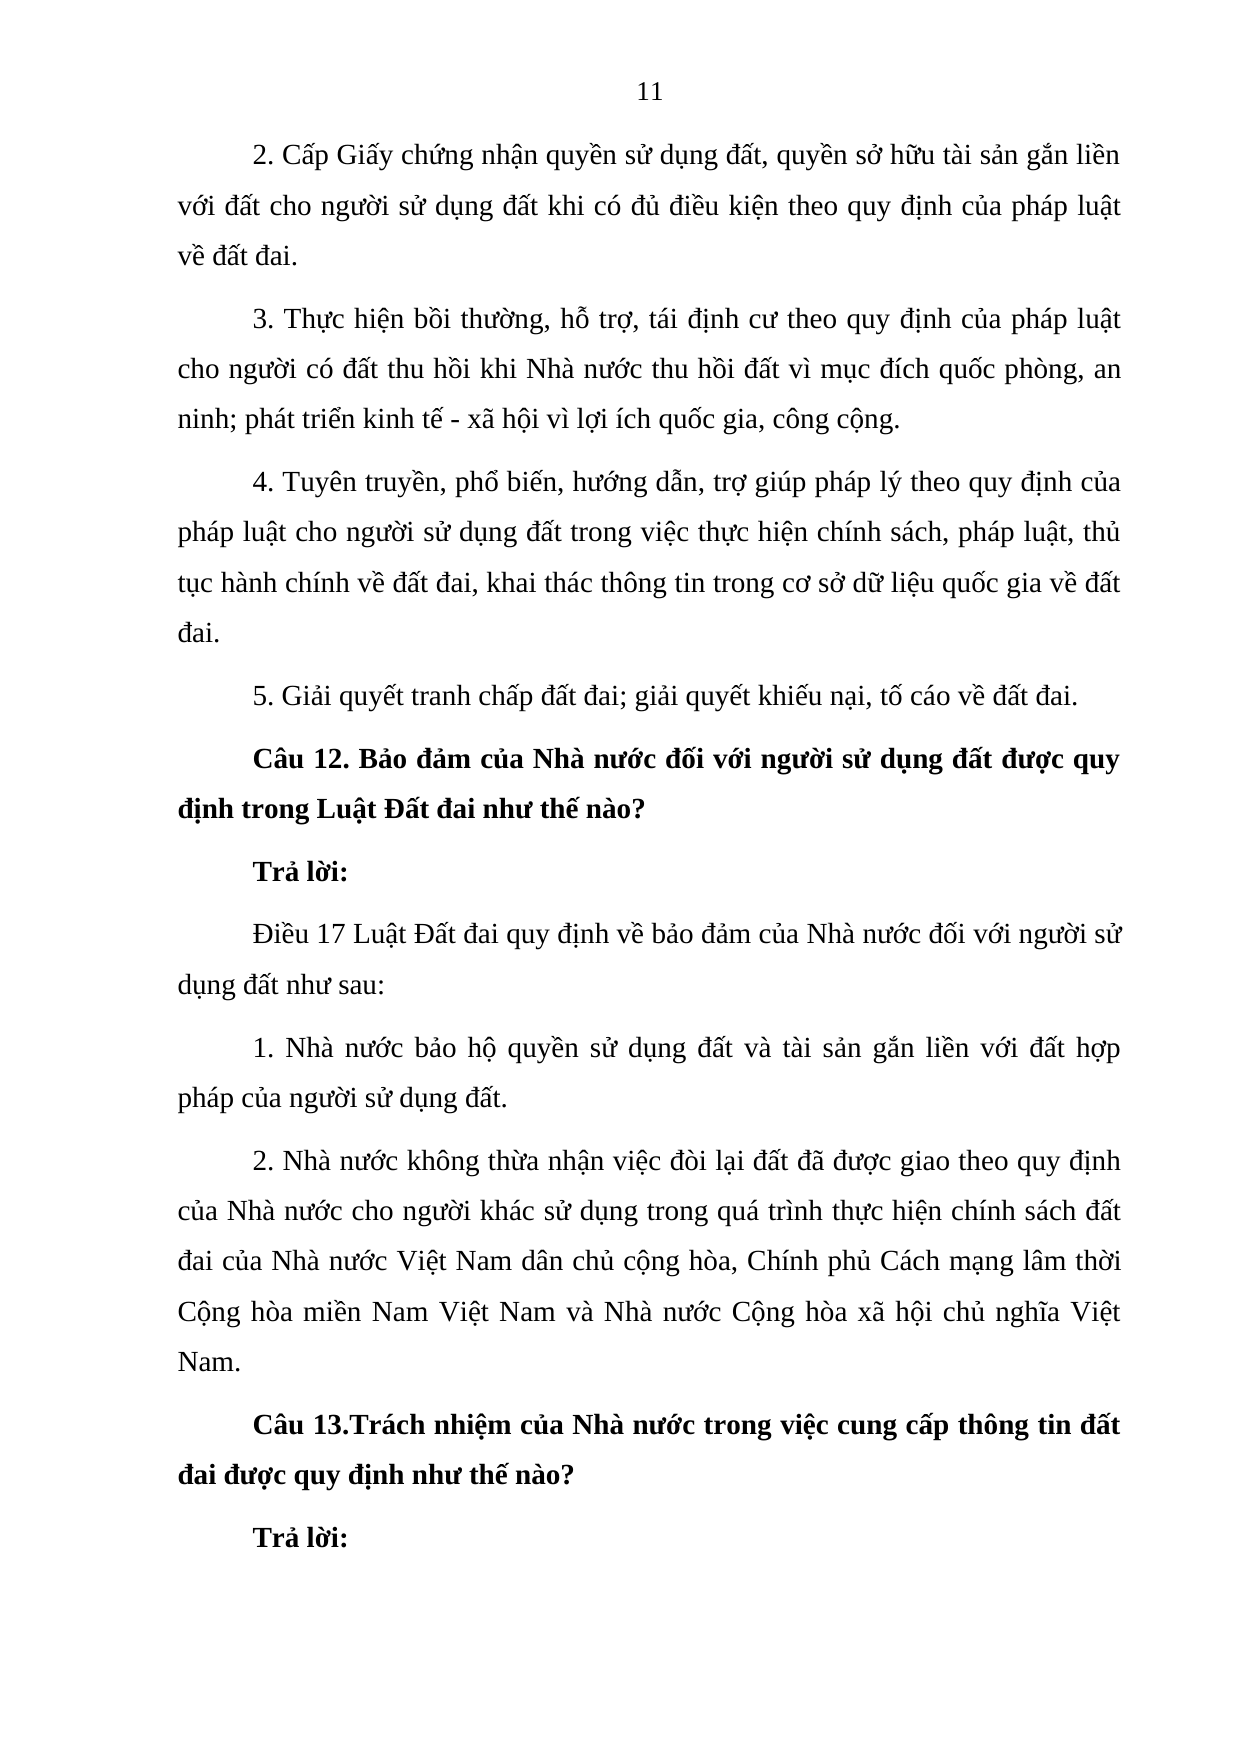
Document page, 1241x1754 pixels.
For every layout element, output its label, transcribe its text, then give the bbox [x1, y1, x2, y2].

text 4. Tuyên truyền, phổ biến, hướng dẫn, trợ giúp pháp lý theo quy định của pháp luật cho người sử dụng đất trong việc thực hiện chính sách, pháp luật, thủ tục hành chính về đất đai, khai thác thông tin trong cơ sở dữ liệu quốc gia về đất đai. [177, 464, 1122, 649]
text 1. Nhà nước bảo hộ quyền sử dụng đất và tài sản gắn liền với đất hợp pháp của người sử dụng đất. [177, 1030, 1122, 1114]
text Câu 13.Trách nhiệm của Nhà nước trong việc cung cấp thông tin đất đai được quy định như thế nào? [177, 1407, 1122, 1491]
text 2. Nhà nước không thừa nhận việc đòi lại đất đã được giao theo quy định của Nhà nước cho người khác sử dụng trong quá trình thực hiện chính sách đất đai của Nhà nước Việt Nam dân chủ cộng hòa, Chính phủ Cách mạng lâm thời Cộng hòa miền Nam Việt Nam và Nhà nước Cộng hòa xã hội chủ nghĩa Việt Nam. [177, 1143, 1122, 1378]
text 3. Thực hiện bồi thường, hỗ trợ, tái định cư theo quy định của pháp luật cho người có đất thu hồi khi Nhà nước thu hồi đất vì mục đích quốc phòng, an ninh; phát triển kinh tế - xã hội vì lợi ích quốc gia, công cộng. [177, 301, 1122, 435]
text Câu 12. Bảo đảm của Nhà nước đối với người sử dụng đất được quy định trong Luật Đất đai như thế nào? [177, 741, 1122, 824]
text 2. Cấp Giấy chứng nhận quyền sử dụng đất, quyền sở hữu tài sản gắn liền với đất cho người sử dụng đất khi có đủ điều kiện theo quy định của pháp luật về đất đai. [177, 137, 1122, 271]
text Trả lời: [177, 854, 1122, 887]
text Điều 17 Luật Đất đai quy định về bảo đảm của Nhà nước đối với người sử dụng đất như sau: [177, 917, 1122, 1001]
text 5. Giải quyết tranh chấp đất đai; giải quyết khiếu nại, tố cáo về đất đai. [177, 678, 1122, 711]
text Trả lời: [177, 1520, 1122, 1554]
